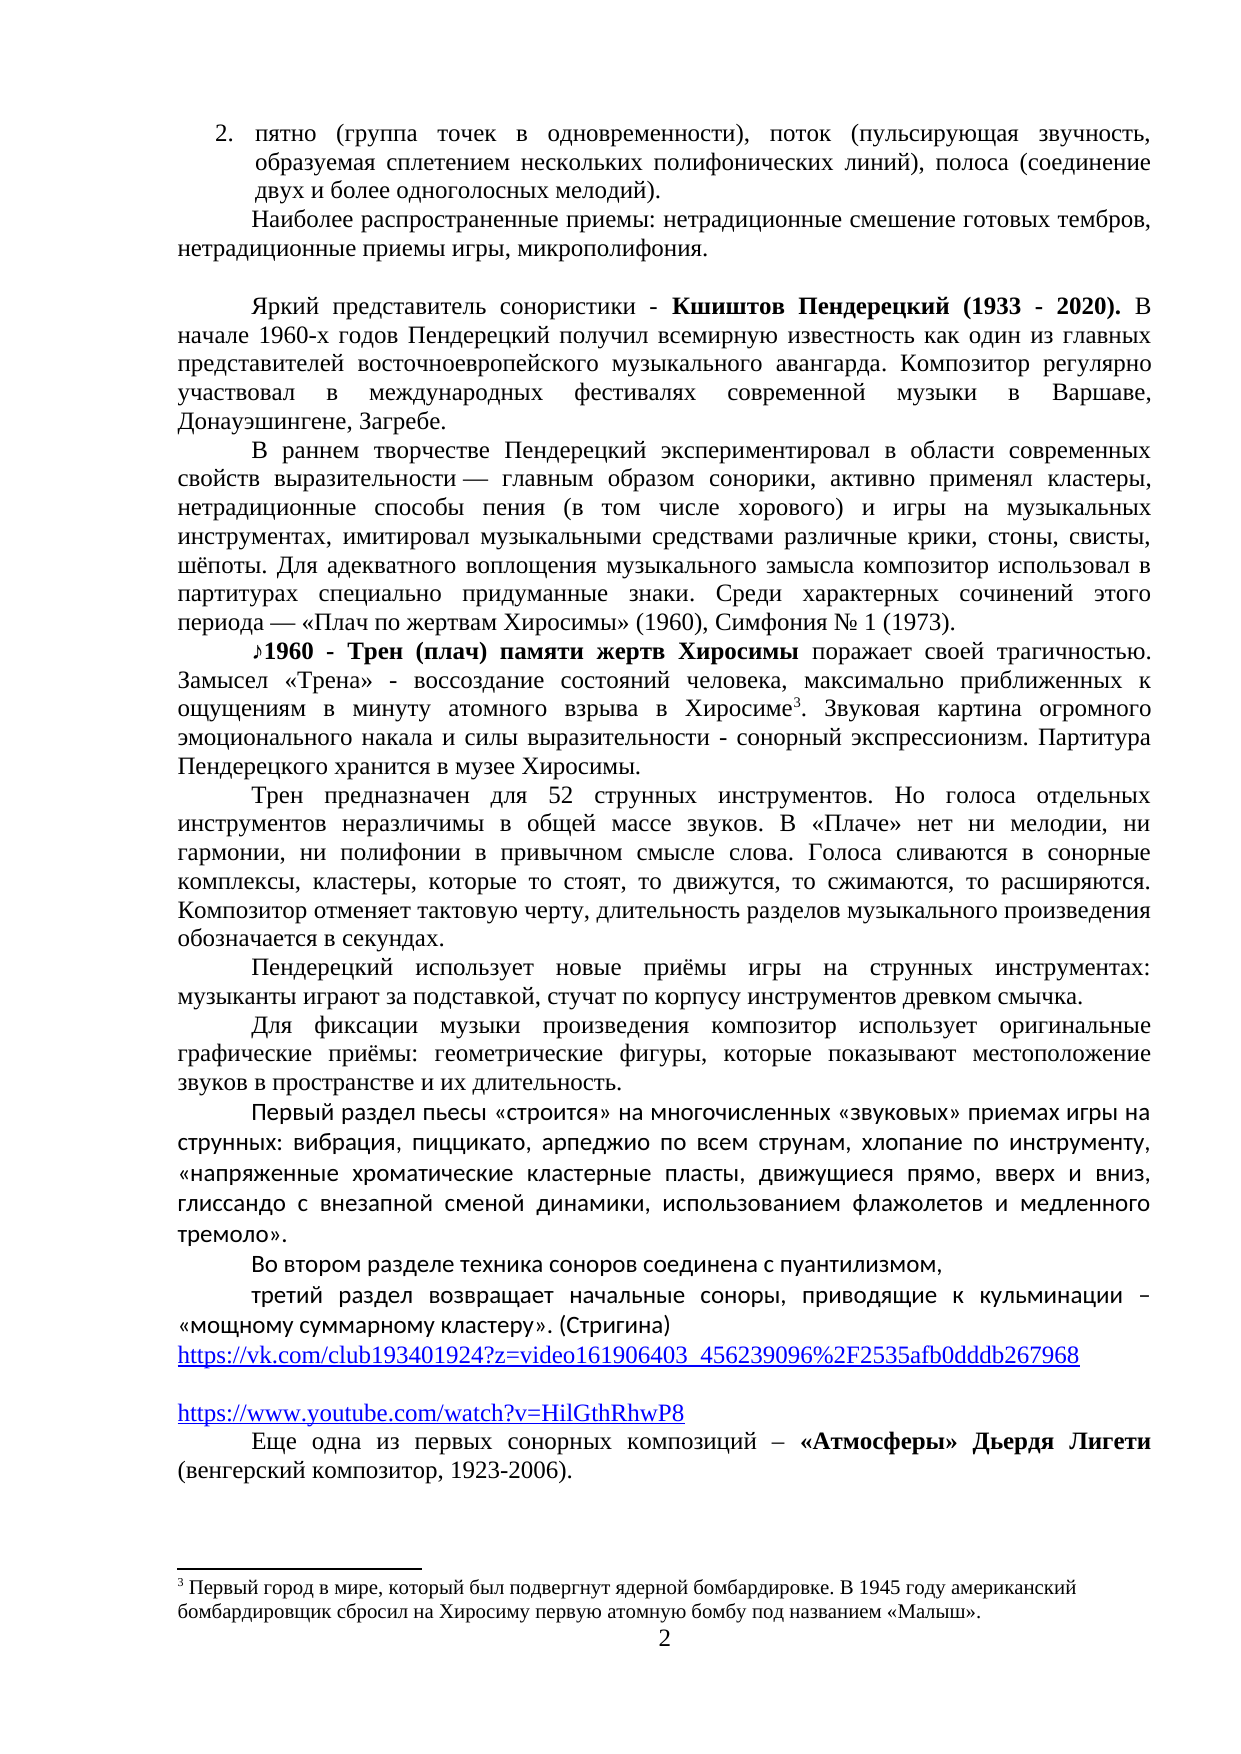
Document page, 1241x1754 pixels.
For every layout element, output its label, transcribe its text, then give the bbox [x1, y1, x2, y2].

text Яркий представитель сонористики - Кшиштов Пендерецкий (1933 - 2020). В начале 1960-х годов Пендерецкий получил всемирную известность как один из главных представителей восточноевропейского музыкального авангарда. Композитор регулярно участвовал в международных фестивалях современной музыки в Варшаве, Донауэшингене, Загребе. [177, 291, 1152, 435]
text Еще одна из первых сонорных композиций – «Атмосферы» Дьердя Лигети (венгерский композитор, 1923-2006). [177, 1426, 1152, 1484]
text https://www.youtube.com/watch?v=HilGthRhwP8 [177, 1398, 1152, 1426]
text ♪1960 - Трен (плач) памяти жертв Хиросимы поражает своей трагичностью. Замысел «Трена» - воссоздание состояний человека, максимально приближенных к ощущениям в минуту атомного взрыва в Хиросиме. Звуковая картина огромного эмоционального накала и силы выразительности - сонорный экспрессионизм. Партитура Пендерецкого хранится в музее Хиросимы. [177, 636, 1152, 780]
text Для фиксации музыки произведения композитор использует оригинальные графические приёмы: геометрические фигуры, которые показывают местоположение звуков в пространстве и их длительность. [177, 1010, 1152, 1096]
text третий раздел возвращает начальные соноры, приводящие к кульминации – «мощному суммарному кластеру». (Стригина) [177, 1279, 1152, 1340]
text Трен предназначен для 52 струнных инструментов. Но голоса отдельных инструментов неразличимы в общей массе звуков. В «Плаче» нет ни мелодии, ни гармонии, ни полифонии в привычном смысле слова. Голоса сливаются в сонорные комплексы, кластеры, которые то стоят, то движутся, то сжимаются, то расширяются. Композитор отменяет тактовую черту, длительность разделов музыкального произведения обозначается в секундах. [177, 780, 1152, 952]
text Во втором разделе техника соноров соединена с пуантилизмом, [177, 1249, 1152, 1279]
text Пендерецкий использует новые приёмы игры на струнных инструментах: музыканты играют за подставкой, стучат по корпусу инструментов древком смычка. [177, 952, 1152, 1010]
text Наиболее распространенные приемы: нетрадиционные смешение готовых тембров, нетрадиционные приемы игры, микрополифония. [177, 204, 1152, 262]
list пятно (группа точек в одновременности), поток (пульсирующая звучность, образуемая сплетением нескольких полифонических линий), полоса (соединение двух и более одноголосных мелодий). [215, 118, 1152, 204]
text Первый раздел пьесы «строится» на многочисленных «звуковых» приемах игры на струнных: вибрация, пиццикато, арпеджио по всем струнам, хлопание по инструменту, «напряженные хроматические кластерные пласты, движущиеся прямо, вверх и вниз, глиссандо с внезапной сменой динамики, использованием флажолетов и медленного тремоло». [177, 1096, 1152, 1249]
text https://vk.com/club193401924?z=video161906403_456239096%2F2535afb0dddb267968 [177, 1340, 1152, 1369]
text В раннем творчестве Пендерецкий экспериментировал в области современных свойств выразительности — главным образом сонорики, активно применял кластеры, нетрадиционные способы пения (в том числе хорового) и игры на музыкальных инструментах, имитировал музыкальными средствами различные крики, стоны, свисты, шёпоты. Для адекватного воплощения музыкального замысла композитор использовал в партитурах специально придуманные знаки. Среди характерных сочинений этого периода — «Плач по жертвам Хиросимы» (1960), Симфония № 1 (1973). [177, 435, 1152, 636]
